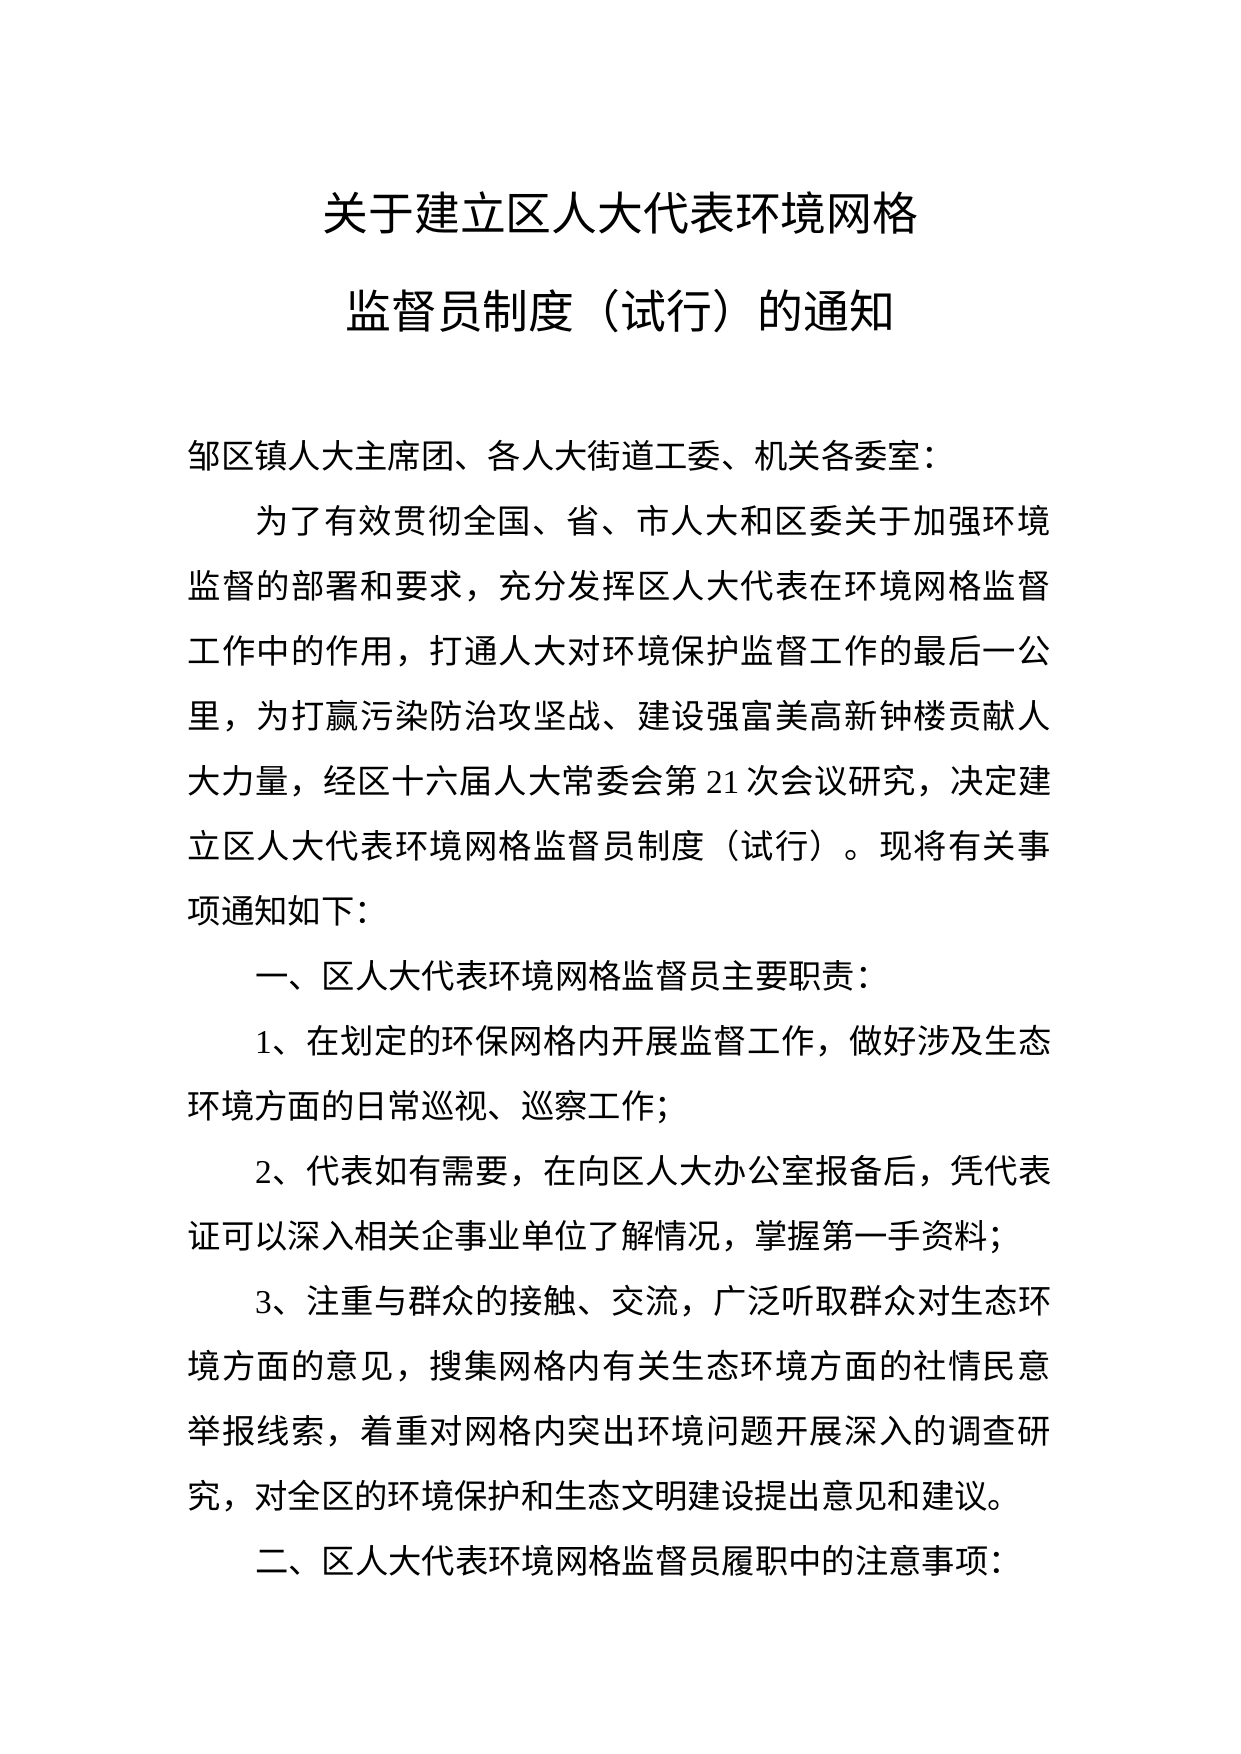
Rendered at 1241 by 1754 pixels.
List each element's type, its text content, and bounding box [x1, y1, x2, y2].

text 2、代表如有需要，在向区人大办公室报备后，凭代表证可以深入相关企事业单位了解情况，掌握第一手资料； [187, 1137, 1053, 1267]
text 1、在划定的环保网格内开展监督工作，做好涉及生态环境方面的日常巡视、巡察工作； [187, 1007, 1053, 1137]
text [187, 1527, 1053, 1592]
text 关于建立区人大代表环境网格 [187, 162, 1053, 259]
text 监督员制度（试行）的通知 [187, 259, 1053, 357]
text 3、注重与群众的接触、交流，广泛听取群众对生态环境方面的意见，搜集网格内有关生态环境方面的社情民意、举报线索，着重对网格内突出环境问题开展深入的调查研究，对全区的环境保护和生态文明建设提出意见和建议。 [187, 1267, 1053, 1527]
text 一、区人大代表环境网格监督员主要职责： [187, 942, 1053, 1007]
text 为了有效贯彻全国、省、市人大和区委关于加强环境监督的部署和要求，充分发挥区人大代表在环境网格监督工作中的作用，打通人大对环境保护监督工作的最后一公里，为打赢污染防治攻坚战、建设强富美高新钟楼贡献人大力量，经区十六届人大常委会第21次会议研究，决定建立区人大代表环境网格监督员制度（试行）。现将有关事项通知如下： [187, 487, 1053, 942]
text 邹区镇人大主席团、各人大街道工委、机关各委室： [187, 422, 1053, 487]
